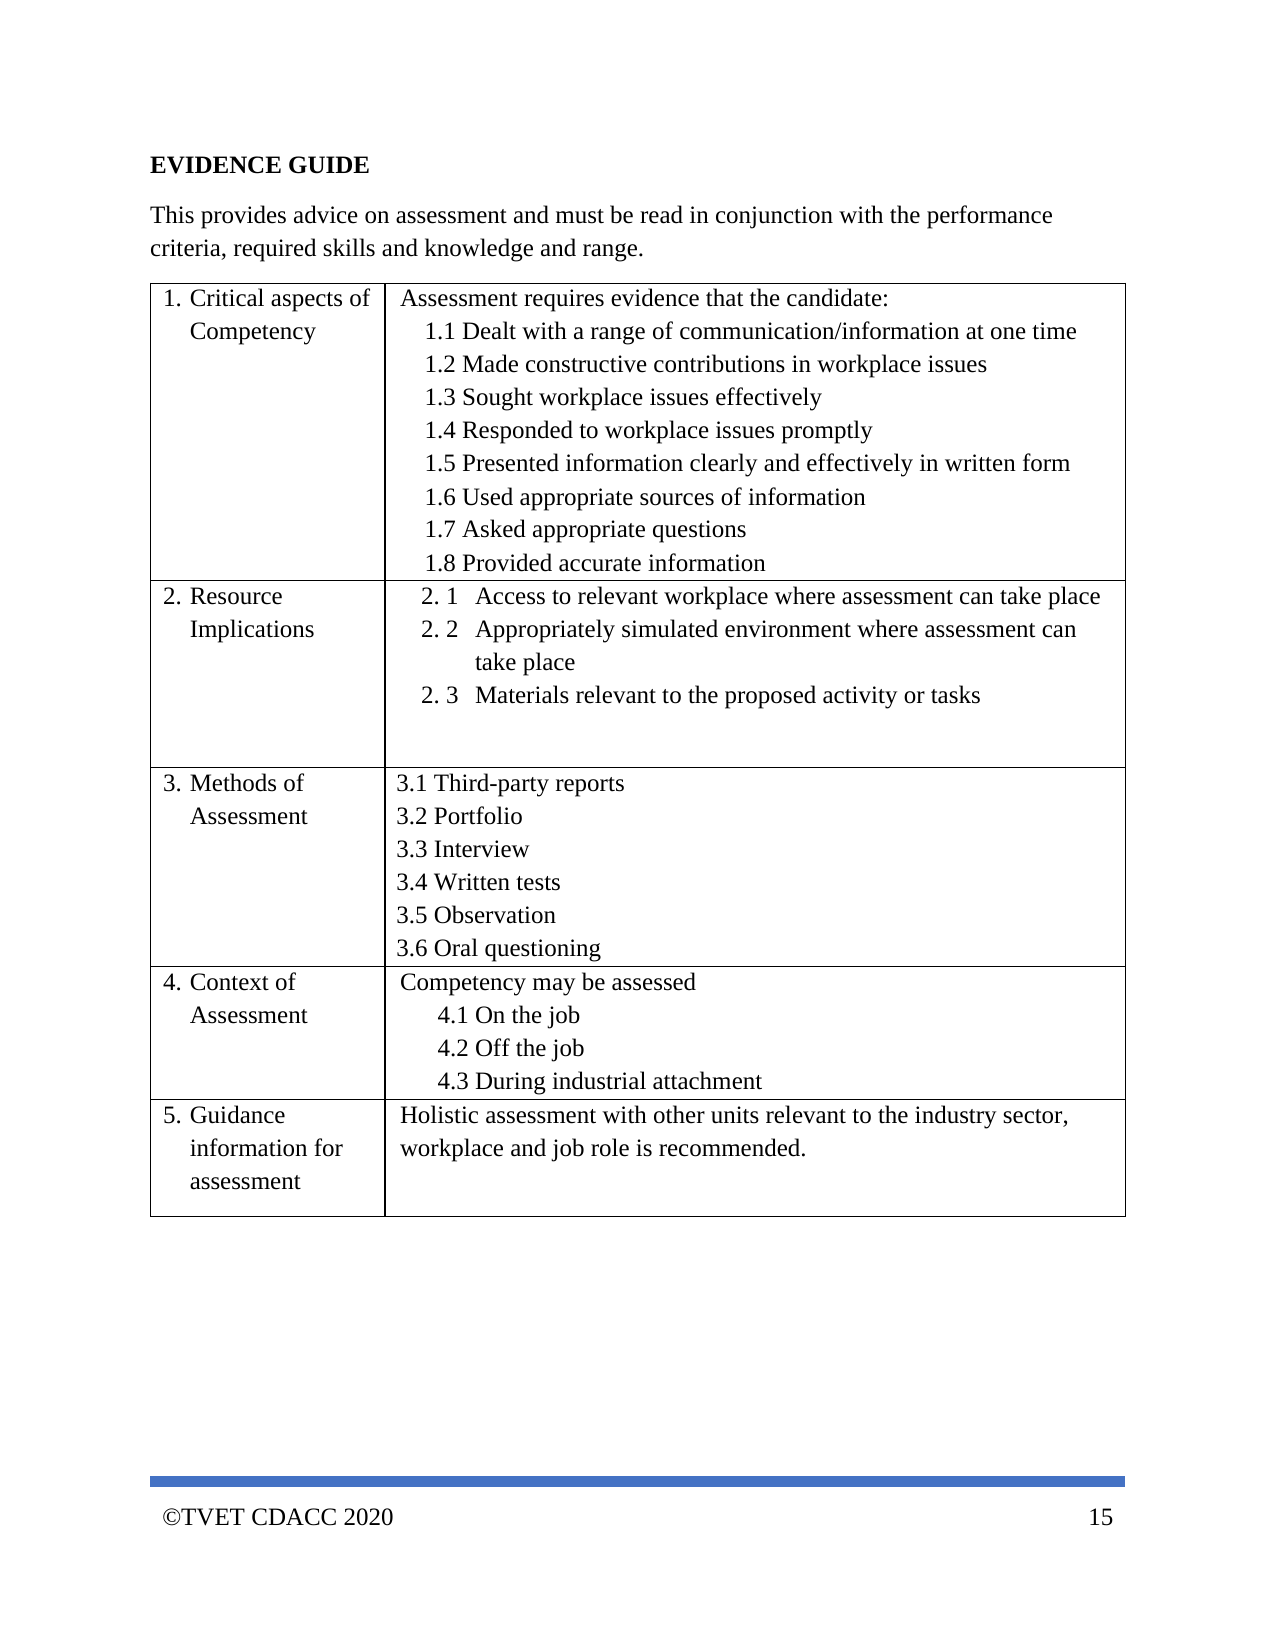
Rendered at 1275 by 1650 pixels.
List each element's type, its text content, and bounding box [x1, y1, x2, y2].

table_cell Guidance information for assessment [151, 1100, 384, 1216]
table_header Assessment requires evidence that the candidate: Dealt with a range of communication/information at one time Made constructive contributions in workplace issues Sought workplace issues effectively Responded to workplace issues promptly Presented information clearly and effectively in written form Used appropriate sources of information Asked appropriate questions Provided accurate information [386, 284, 1125, 580]
table_cell Context of Assessment [151, 967, 384, 1099]
table_cell Holistic assessment with other units relevant to the industry sector, workplace and job role is recommended. [386, 1100, 1125, 1216]
table_cell Access to relevant workplace where assessment can take place Appropriately simulated environment where assessment can take place Materials relevant to the proposed activity or tasks [386, 581, 1125, 767]
table_cell Methods of Assessment [151, 768, 384, 966]
table_cell Competency may be assessed On the job Off the job During industrial attachment [386, 967, 1125, 1099]
table_cell Resource Implications [151, 581, 384, 767]
table_cell Third-party reports Portfolio Interview Written tests Observation Oral questioning [386, 768, 1125, 966]
text EVIDENCE GUIDE [150, 150, 1125, 179]
text This provides advice on assessment and must be read in conjunction with the performance criteria, required skills and knowledge and range. [150, 200, 1125, 261]
table_header Critical aspects of Competency [151, 284, 384, 580]
